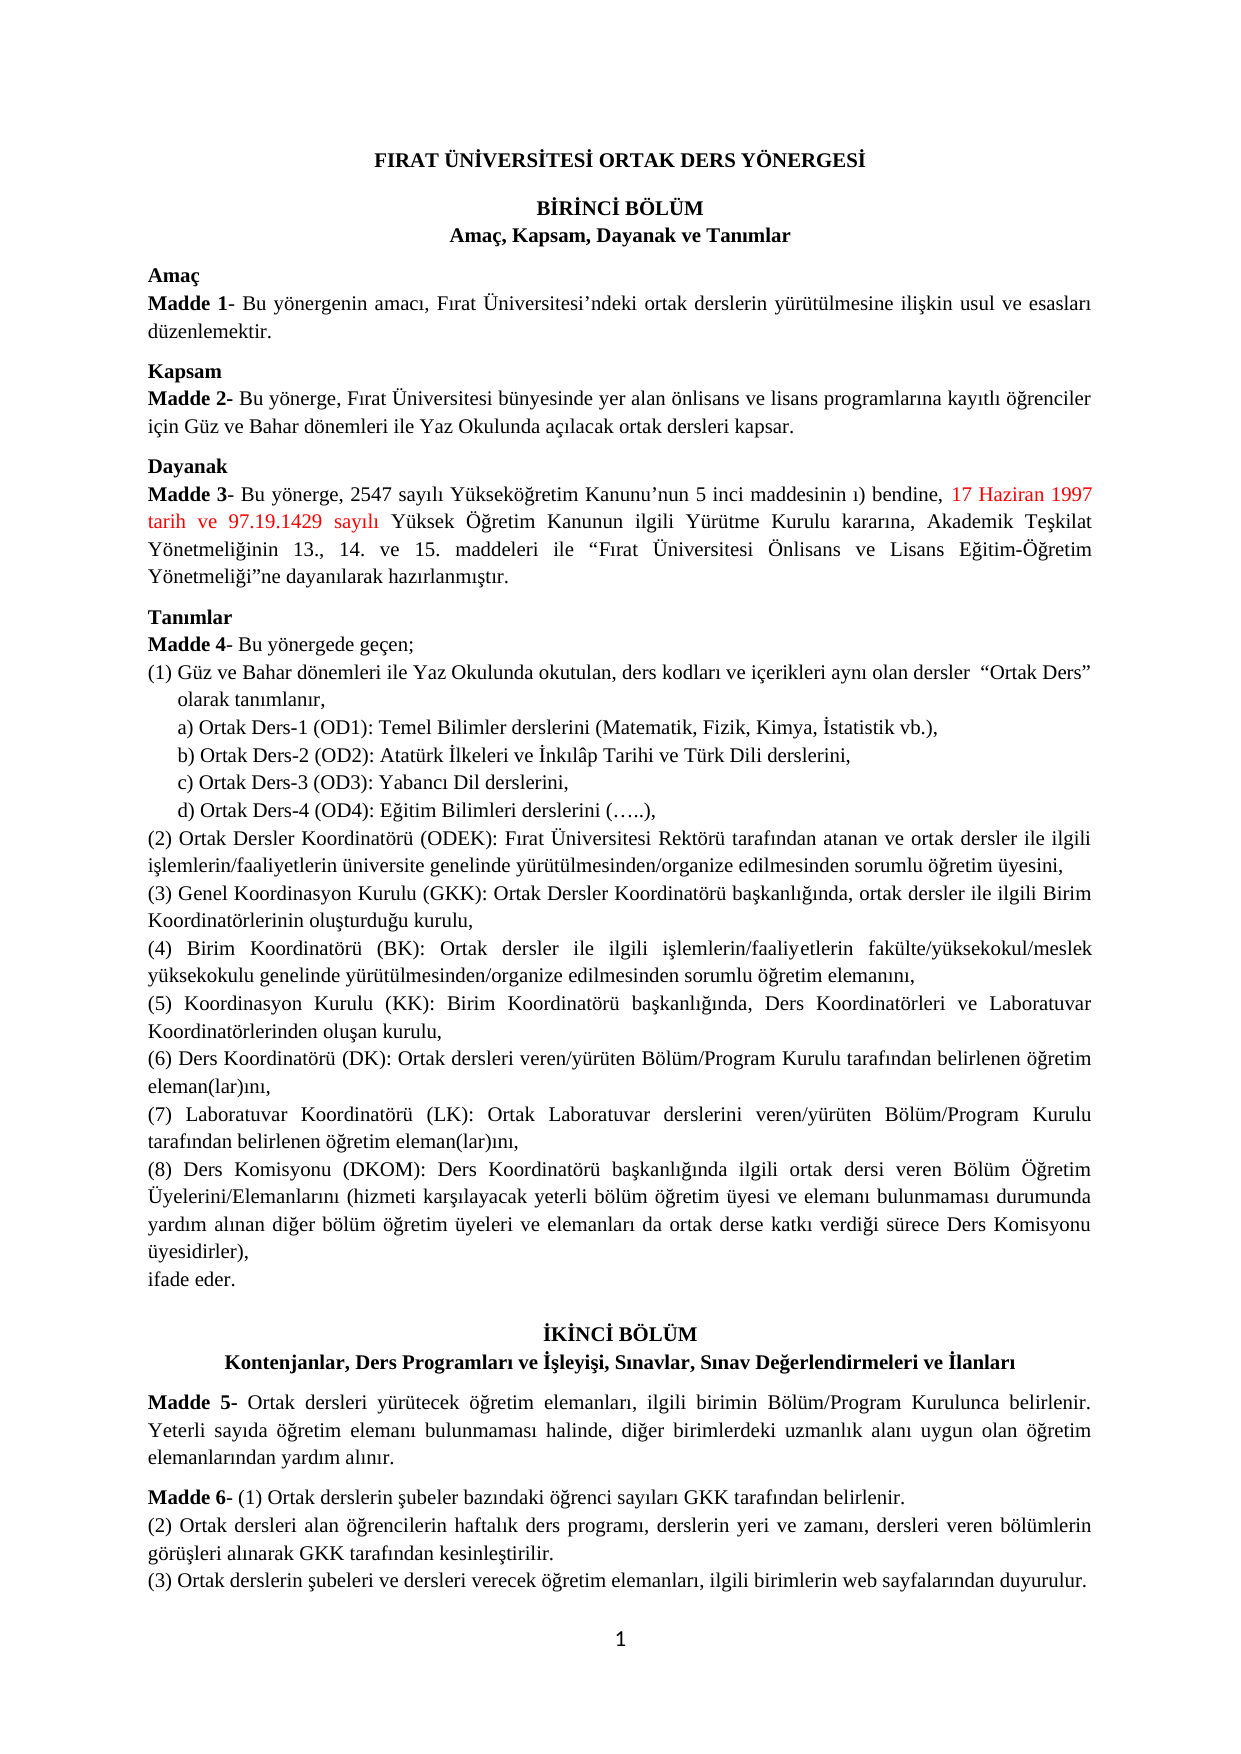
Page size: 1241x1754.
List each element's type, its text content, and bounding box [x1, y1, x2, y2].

text (3) Genel Koordinasyon Kurulu (GKK): Ortak Dersler Koordinatörü başkanlığında, ortak dersler ile ilgili Birim Koordinatörlerinin oluşturduğu kurulu, [148, 881, 1093, 932]
text Madde 3- Bu yönerge, 2547 sayılı Yükseköğretim Kanunu’nun 5 inci maddesinin ı) bendine, 17 Haziran 1997 tarih ve 97.19.1429 sayılı Yüksek Öğretim Kanunun ilgili Yürütme Kurulu kararına, Akademik Teşkilat Yönetmeliğinin 13., 14. ve 15. maddeleri ile “Fırat Üniversitesi Önlisans ve Lisans Eğitim-Öğretim Yönetmeliği”ne dayanılarak hazırlanmıştır. [148, 482, 1093, 588]
text Kontenjanlar, Ders Programları ve İşleyişi, Sınavlar, Sınav Değerlendirmeleri ve İlanları [148, 1350, 1093, 1374]
text (8) Ders Komisyonu (DKOM): Ders Koordinatörü başkanlığında ilgili ortak dersi veren Bölüm Öğretim Üyelerini/Elemanlarını (hizmeti karşılayacak yeterli bölüm öğretim üyesi ve elemanı bulunmaması durumunda yardım alınan diğer bölüm öğretim üyeleri ve elemanları da ortak derse katkı verdiği sürece Ders Komisyonu üyesidirler), [148, 1157, 1093, 1263]
text FIRAT ÜNİVERSİTESİ ORTAK DERS YÖNERGESİ [148, 148, 1093, 172]
text (6) Ders Koordinatörü (DK): Ortak dersleri veren/yürüten Bölüm/Program Kurulu tarafından belirlenen öğretim eleman(lar)ını, [148, 1046, 1093, 1098]
text b) Ortak Ders-2 (OD2): Atatürk İlkeleri ve İnkılâp Tarihi ve Türk Dili derslerini, [148, 743, 1093, 767]
text Madde 5- Ortak dersleri yürütecek öğretim elemanları, ilgili birimin Bölüm/Program Kurulunca belirlenir. Yeterli sayıda öğretim elemanı bulunmaması halinde, diğer birimlerdeki uzmanlık alanı uygun olan öğretim elemanlarından yardım alınır. [148, 1390, 1093, 1469]
text (3) Ortak derslerin şubeleri ve dersleri verecek öğretim elemanları, ilgili birimlerin web sayfalarından duyurulur. [148, 1568, 1093, 1592]
text (5) Koordinasyon Kurulu (KK): Birim Koordinatörü başkanlığında, Ders Koordinatörleri ve Laboratuvar Koordinatörlerinden oluşan kurulu, [148, 991, 1093, 1043]
text c) Ortak Ders-3 (OD3): Yabancı Dil derslerini, [148, 770, 1093, 794]
text (7) Laboratuvar Koordinatörü (LK): Ortak Laboratuvar derslerini veren/yürüten Bölüm/Program Kurulu tarafından belirlenen öğretim eleman(lar)ını, [148, 1101, 1093, 1153]
text BİRİNCİ BÖLÜM [148, 196, 1093, 220]
text (2) Ortak Dersler Koordinatörü (ODEK): Fırat Üniversitesi Rektörü tarafından atanan ve ortak dersler ile ilgili işlemlerin/faaliyetlerin üniversite genelinde yürütülmesinden/organize edilmesinden sorumlu öğretim üyesini, [148, 825, 1093, 877]
text Madde 6- (1) Ortak derslerin şubeler bazındaki öğrenci sayıları GKK tarafından belirlenir. [148, 1485, 1093, 1509]
text (2) Ortak dersleri alan öğrencilerin haftalık ders programı, derslerin yeri ve zamanı, dersleri veren bölümlerin görüşleri alınarak GKK tarafından kesinleştirilir. [148, 1513, 1093, 1564]
text Tanımlar [148, 604, 1093, 629]
text a) Ortak Ders-1 (OD1): Temel Bilimler derslerini (Matematik, Fizik, Kimya, İstatistik vb.), [148, 715, 1093, 739]
text İKİNCİ BÖLÜM [148, 1322, 1093, 1346]
text Kapsam [148, 359, 1093, 383]
text Madde 2- Bu yönerge, Fırat Üniversitesi bünyesinde yer alan önlisans ve lisans programlarına kayıtlı öğrenciler için Güz ve Bahar dönemleri ile Yaz Okulunda açılacak ortak dersleri kapsar. [148, 386, 1093, 438]
text Madde 4- Bu yönergede geçen; [148, 632, 1093, 656]
text Dayanak [148, 454, 1093, 478]
text ifade eder. [148, 1267, 1093, 1291]
text Amaç [148, 263, 1093, 287]
text Madde 1- Bu yönergenin amacı, Fırat Üniversitesi’ndeki ortak derslerin yürütülmesine ilişkin usul ve esasları düzenlemektir. [148, 291, 1093, 343]
list Güz ve Bahar dönemleri ile Yaz Okulunda okutulan, ders kodları ve içerikleri aynı olan dersler “Ortak Ders” olarak tanımlanır, [148, 660, 1093, 711]
text Amaç, Kapsam, Dayanak ve Tanımlar [148, 223, 1093, 247]
text d) Ortak Ders-4 (OD4): Eğitim Bilimleri derslerini (…..), [148, 798, 1093, 822]
text (4) Birim Koordinatörü (BK): Ortak dersler ile ilgili işlemlerin/faaliyetlerin fakülte/yüksekokul/meslek yüksekokulu genelinde yürütülmesinden/organize edilmesinden sorumlu öğretim elemanını, [148, 936, 1093, 987]
